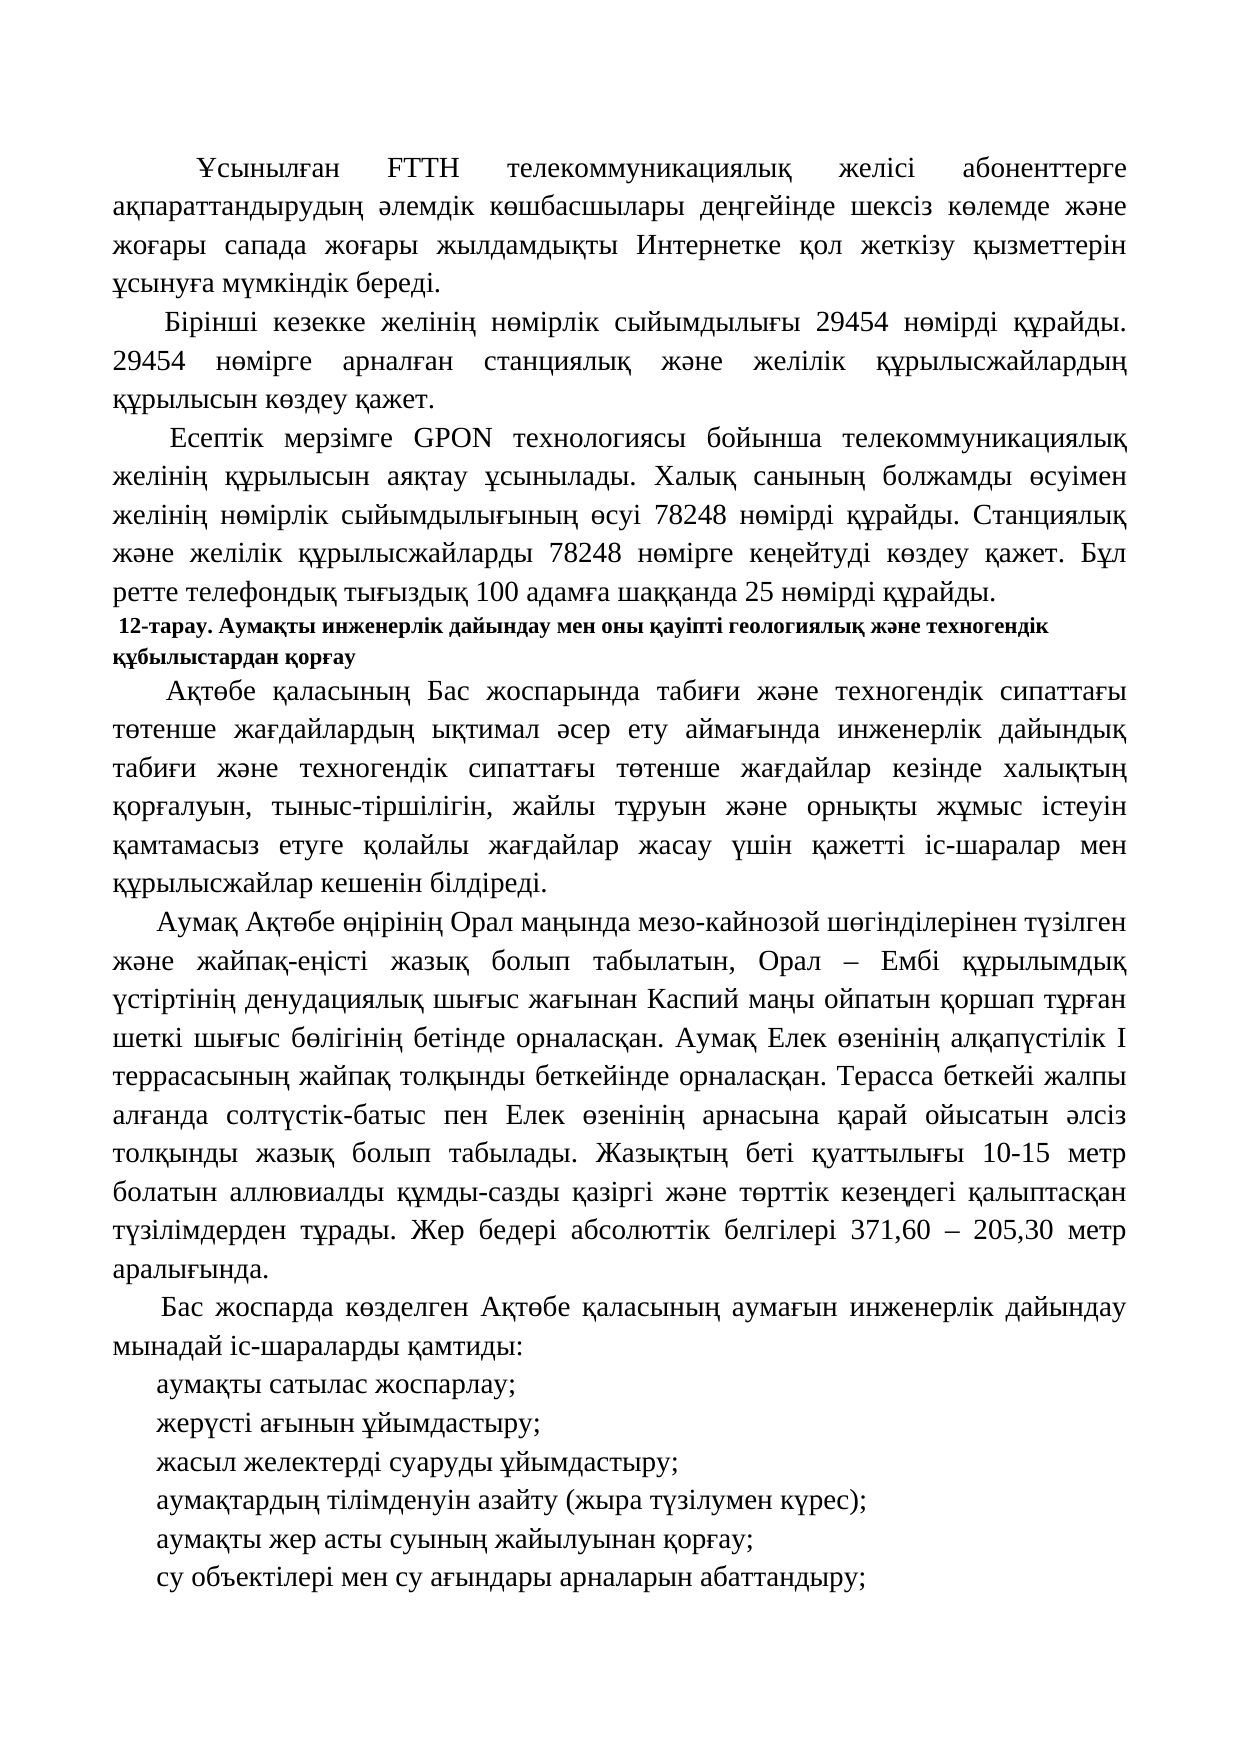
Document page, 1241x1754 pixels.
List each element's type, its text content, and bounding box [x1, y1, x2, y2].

text Бірінші кезекке желінің нөмірлік сыйымдылығы 29454 нөмірді құрайды. 29454 нөмірге арналған станциялық және желілік құрылысжайлардың құрылысын көздеу қажет. [112, 304, 1128, 415]
text Ұсынылған FTTH телекоммуникациялық желісі абоненттерге ақпараттандырудың әлемдік көшбасшылары деңгейінде шексіз көлемде және жоғары сапада жоғары жылдамдықты Интернетке қол жеткізу қызметтерін ұсынуға мүмкіндік береді. [112, 150, 1128, 299]
text су объектілері мен су ағындары арналарын абаттандыру; [112, 1559, 1128, 1593]
text жерүсті ағынын ұйымдастыру; [112, 1405, 1128, 1439]
text 12-тарау. Аумақты инженерлік дайындау мен оны қауіпті геологиялық және техногендік құбылыстардан қорғау [112, 612, 1128, 669]
text аумақты сатылас жоспарлау; [112, 1367, 1128, 1400]
text жасыл желектерді суаруды ұйымдастыру; [112, 1444, 1128, 1477]
text аумақты жер асты суының жайылуынан қорғау; [112, 1521, 1128, 1554]
text Ақтөбе қаласының Бас жоспарында табиғи және техногендік сипаттағы төтенше жағдайлардың ықтимал әсер ету аймағында инженерлік дайындық табиғи және техногендік сипаттағы төтенше жағдайлар кезінде халықтың қорғалуын, тыныс-тіршілігін, жайлы тұруын және орнықты жұмыс істеуін қамтамасыз етуге қолайлы жағдайлар жасау үшін қажетті іс-шаралар мен құрылысжайлар кешенін білдіреді. [112, 673, 1128, 899]
text Бас жоспарда көзделген Ақтөбе қаласының аумағын инженерлік дайындау мынадай іс-шараларды қамтиды: [112, 1289, 1128, 1362]
text Есептік мерзімге GPON технологиясы бойынша телекоммуникациялық желінің құрылысын аяқтау ұсынылады. Халық санының болжамды өсуімен желінің нөмірлік сыйымдылығының өсуі 78248 нөмірді құрайды. Станциялық және желілік құрылысжайларды 78248 нөмірге кеңейтуді көздеу қажет. Бұл ретте телефондық тығыздық 100 адамға шаққанда 25 нөмірді құрайды. [112, 420, 1128, 607]
text аумақтардың тілімденуін азайту (жыра түзілумен күрес); [112, 1482, 1128, 1516]
text Аумақ Ақтөбе өңірінің Орал маңында мезо-кайнозой шөгінділерінен түзілген және жайпақ-еңісті жазық болып табылатын, Орал – Ембі құрылымдық үстіртінің денудациялық шығыс жағынан Каспий маңы ойпатын қоршап тұрған шеткі шығыс бөлігінің бетінде орналасқан. Аумақ Елек өзенінің алқапүстілік І террасасының жайпақ толқынды беткейінде орналасқан. Терасса беткейі жалпы алғанда солтүстік-батыс пен Елек өзенінің арнасына қарай ойысатын әлсіз толқынды жазық болып табылады. Жазықтың беті қуаттылығы 10-15 метр болатын аллювиалды құмды-сазды қазіргі және төрттік кезеңдегі қалыптасқан түзілімдерден тұрады. Жер бедері абсолюттік белгілері 371,60 – 205,30 метр аралығында. [112, 904, 1128, 1284]
